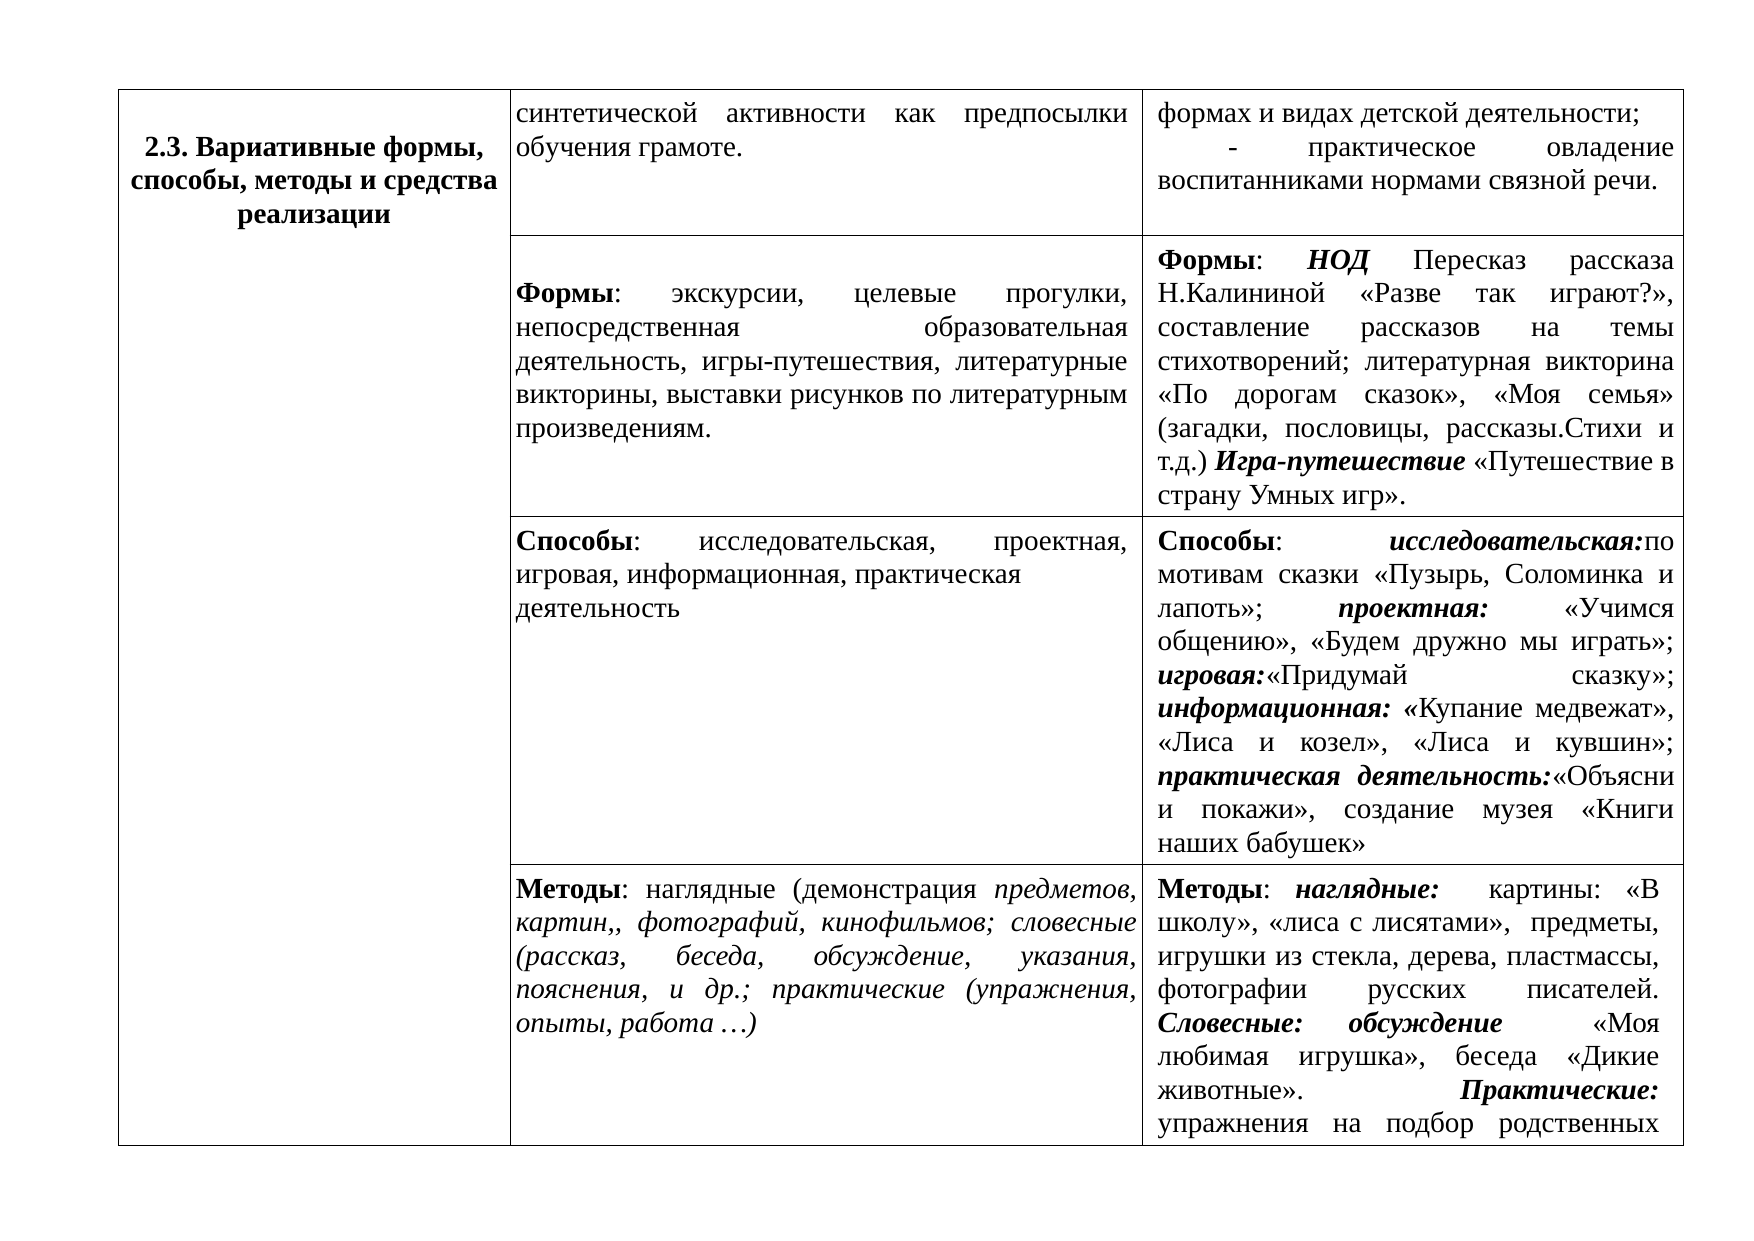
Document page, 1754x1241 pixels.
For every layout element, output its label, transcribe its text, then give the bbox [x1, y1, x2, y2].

table_cell Способы: исследовательская:по мотивам сказки «Пузырь, Соломинка и лапоть»; проектная: «Учимся общению», «Будем дружно мы играть»; игровая:«Придумай сказку»; информационная: «Купание медвежат», «Лиса и козел», «Лиса и кувшин»; практическая деятельность:«Объясни и покажи», создание музея «Книги наших бабушек» [1143, 517, 1683, 864]
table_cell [511, 90, 1142, 235]
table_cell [1143, 90, 1683, 235]
table_cell Способы: исследовательская, проектная, игровая, информационная, практическая деятельность [511, 517, 1142, 864]
table_cell Формы: НОД Пересказ рассказа Н.Калининой «Разве так играют?», составление рассказов на темы стихотворений; литературная викторина «По дорогам сказок», «Моя семья» (загадки, пословицы, рассказы.Стихи и т.д.) Игра-путешествие «Путешествие в страну Умных игр». [1143, 236, 1683, 516]
table_cell Формы: экскурсии, целевые прогулки, непосредственная образовательная деятельность, игры-путешествия, литературные викторины, выставки рисунков по литературным произведениям. [511, 236, 1142, 516]
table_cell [1143, 865, 1683, 1145]
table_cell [511, 865, 1142, 1145]
